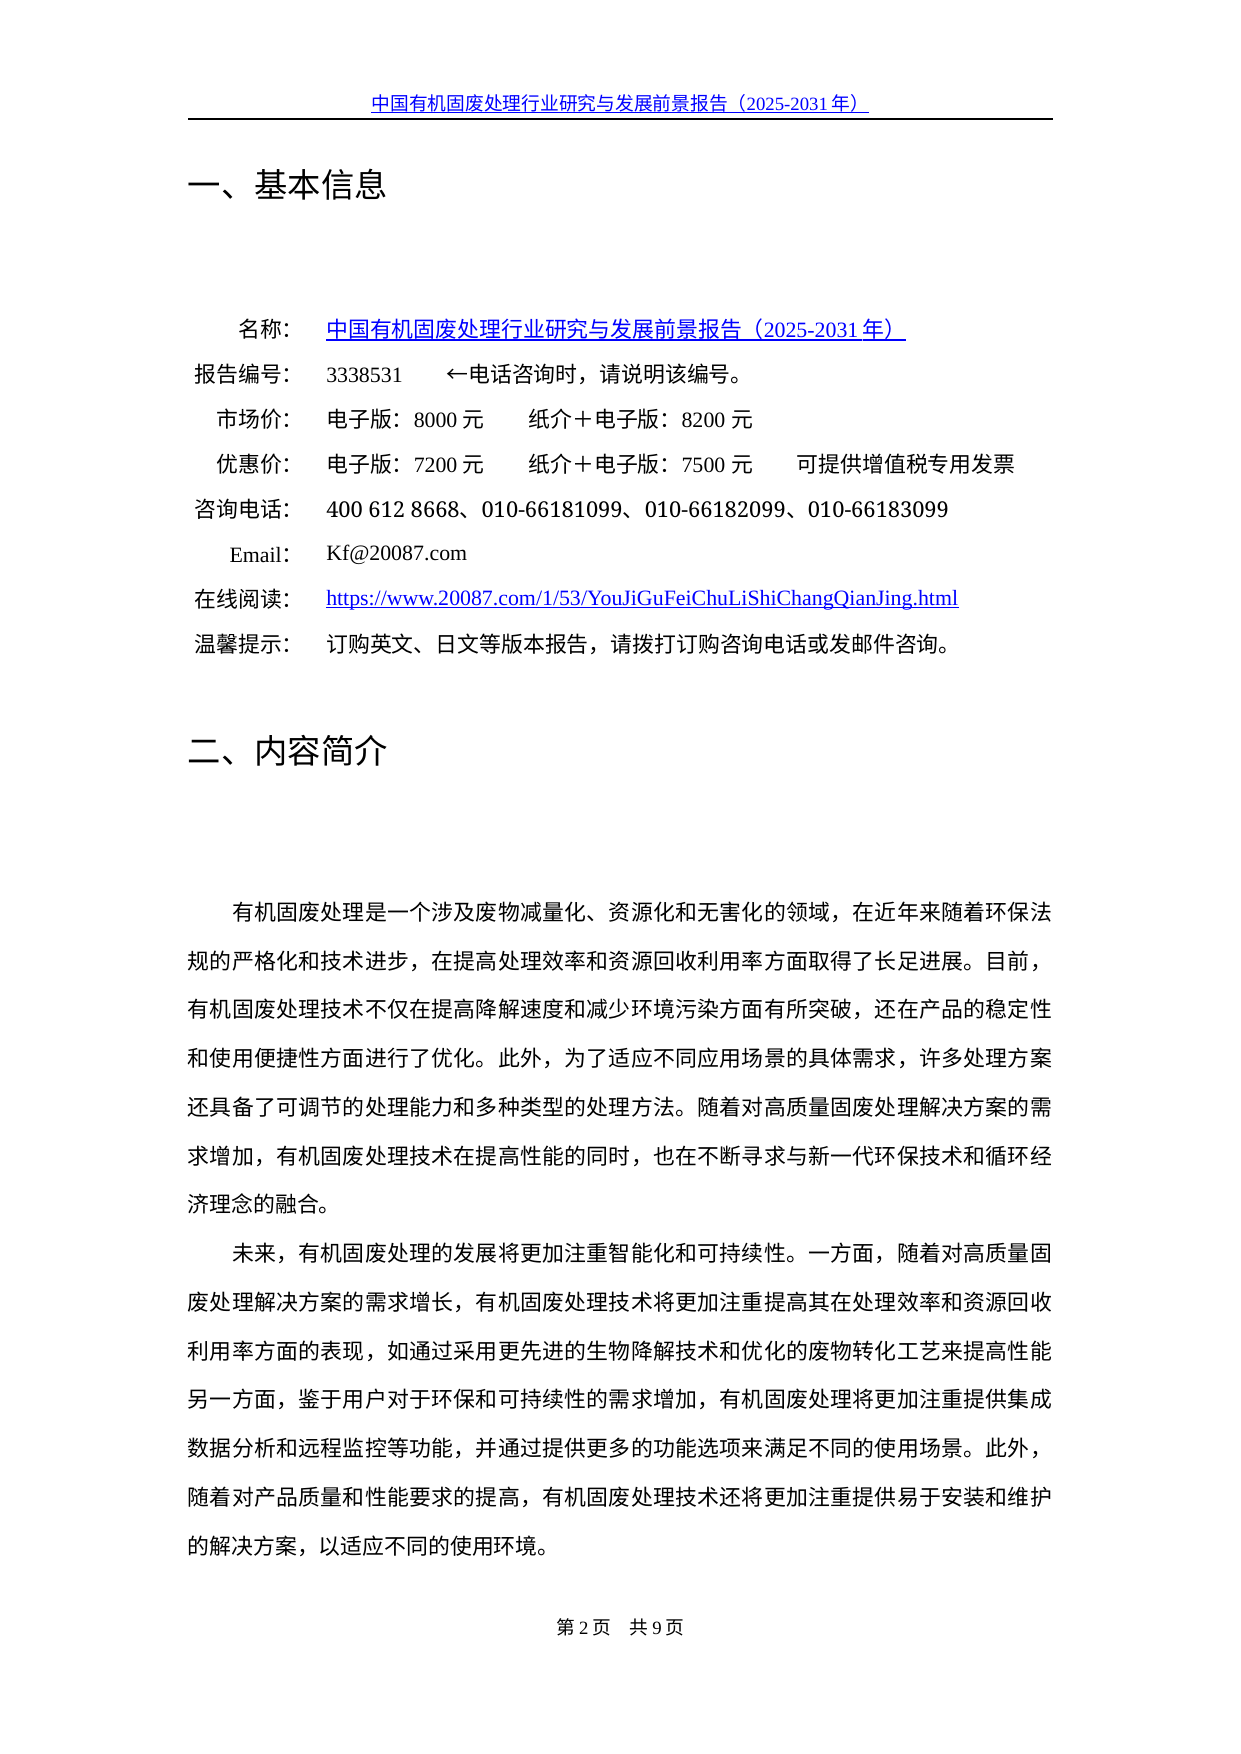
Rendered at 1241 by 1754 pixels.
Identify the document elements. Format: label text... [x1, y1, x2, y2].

table_cell 优惠价： [167, 447, 315, 492]
table_cell 在线阅读： [167, 582, 315, 627]
table_cell 市场价： [167, 402, 315, 447]
table_cell 订购英文、日文等版本报告，请拨打订购咨询电话或发邮件咨询。 [315, 627, 1073, 672]
table_cell 3338531 ←电话咨询时，请说明该编号。 [315, 357, 1073, 402]
table_cell Kf@20087.com [315, 537, 1073, 582]
title 一、基本信息 [187, 150, 1053, 215]
table_cell 电子版：7200 元 纸介＋电子版：7500 元 可提供增值税专用发票 [315, 447, 1073, 492]
table_header 名称： [167, 312, 315, 357]
table_cell 咨询电话： [167, 492, 315, 537]
table_cell 电子版：8000 元 纸介＋电子版：8200 元 [315, 402, 1073, 447]
table_cell 400 612 8668、010-66181099、010-66182099、010-66183099 [315, 492, 1073, 537]
table_cell Email： [167, 537, 315, 582]
table_cell 报告编号： [167, 357, 315, 402]
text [187, 894, 1053, 1561]
table_header 中国有机固废处理行业研究与发展前景报告（2025-2031年） [315, 312, 1073, 357]
table_cell 温馨提示： [167, 627, 315, 672]
title 二、内容简介 [187, 717, 1053, 782]
table_cell [315, 582, 1073, 627]
